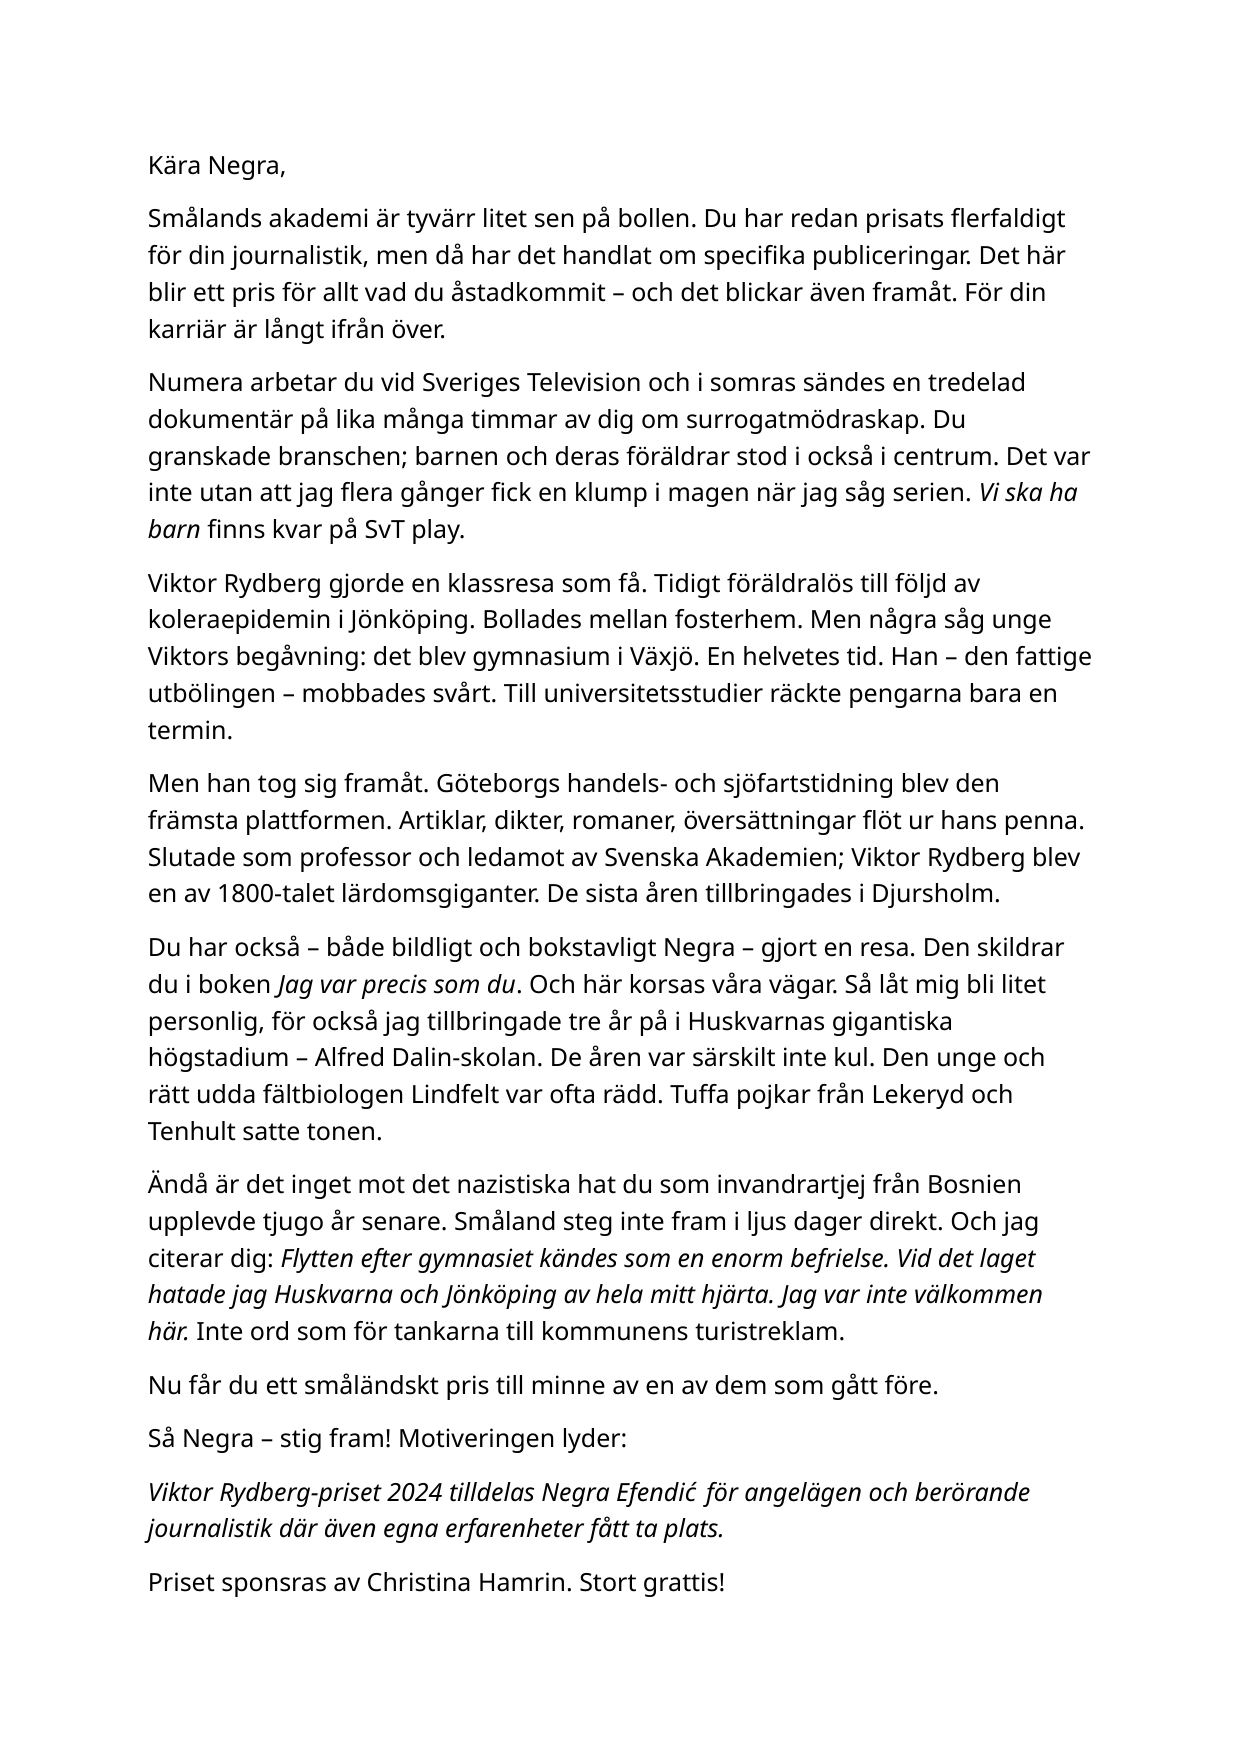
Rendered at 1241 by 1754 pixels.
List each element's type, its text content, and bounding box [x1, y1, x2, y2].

text Du har också – både bildligt och bokstavligt Negra – gjort en resa. Den skildrar du i boken Jag var precis som du. Och här korsas våra vägar. Så låt mig bli litet personlig, för också jag tillbringade tre år på i Huskvarnas gigantiska högstadium – Alfred Dalin-skolan. De åren var särskilt inte kul. Den unge och rätt udda fältbiologen Lindfelt var ofta rädd. Tuffa pojkar från Lekeryd och Tenhult satte tonen. [148, 929, 1093, 1147]
text Viktor Rydberg gjorde en klassresa som få. Tidigt föräldralös till följd av koleraepidemin i Jönköping. Bollades mellan fosterhem. Men några såg unge Viktors begåvning: det blev gymnasium i Växjö. En helvetes tid. Han – den fattige utbölingen – mobbades svårt. Till universitetsstudier räckte pengarna bara en termin. [148, 565, 1093, 746]
text Priset sponsras av Christina Hamrin. Stort grattis! [148, 1564, 1093, 1598]
text Nu får du ett småländskt pris till minne av en av dem som gått före. [148, 1367, 1093, 1401]
text Ändå är det inget mot det nazistiska hat du som invandrartjej från Bosnien upplevde tjugo år senare. Småland steg inte fram i ljus dager direkt. Och jag citerar dig: Flytten efter gymnasiet kändes som en enorm befrielse. Vid det laget hatade jag Huskvarna och Jönköping av hela mitt hjärta. Jag var inte välkommen här. Inte ord som för tankarna till kommunens turistreklam. [148, 1167, 1093, 1348]
text Men han tog sig framåt. Göteborgs handels- och sjöfartstidning blev den främsta plattformen. Artiklar, dikter, romaner, översättningar flöt ur hans penna. Slutade som professor och ledamot av Svenska Akademien; Viktor Rydberg blev en av 1800-talet lärdomsgiganter. De sista åren tillbringades i Djursholm. [148, 766, 1093, 910]
text Smålands akademi är tyvärr litet sen på bollen. Du har redan prisats flerfaldigt för din journalistik, men då har det handlat om specifika publiceringar. Det här blir ett pris för allt vad du åstadkommit – och det blickar även framåt. För din karriär är långt ifrån över. [148, 201, 1093, 345]
text Så Negra – stig fram! Motiveringen lyder: [148, 1421, 1093, 1455]
text Numera arbetar du vid Sveriges Television och i somras sändes en tredelad dokumentär på lika många timmar av dig om surrogatmödraskap. Du granskade branschen; barnen och deras föräldrar stod i också i centrum. Det var inte utan att jag flera gånger fick en klump i magen när jag såg serien. Vi ska ha barn finns kvar på SvT play. [148, 365, 1093, 546]
text Viktor Rydberg-priset 2024 tilldelas Negra Efendić för angelägen och berörande journalistik där även egna erfarenheter fått ta plats. [148, 1474, 1093, 1545]
text Kära Negra, [148, 148, 1093, 182]
